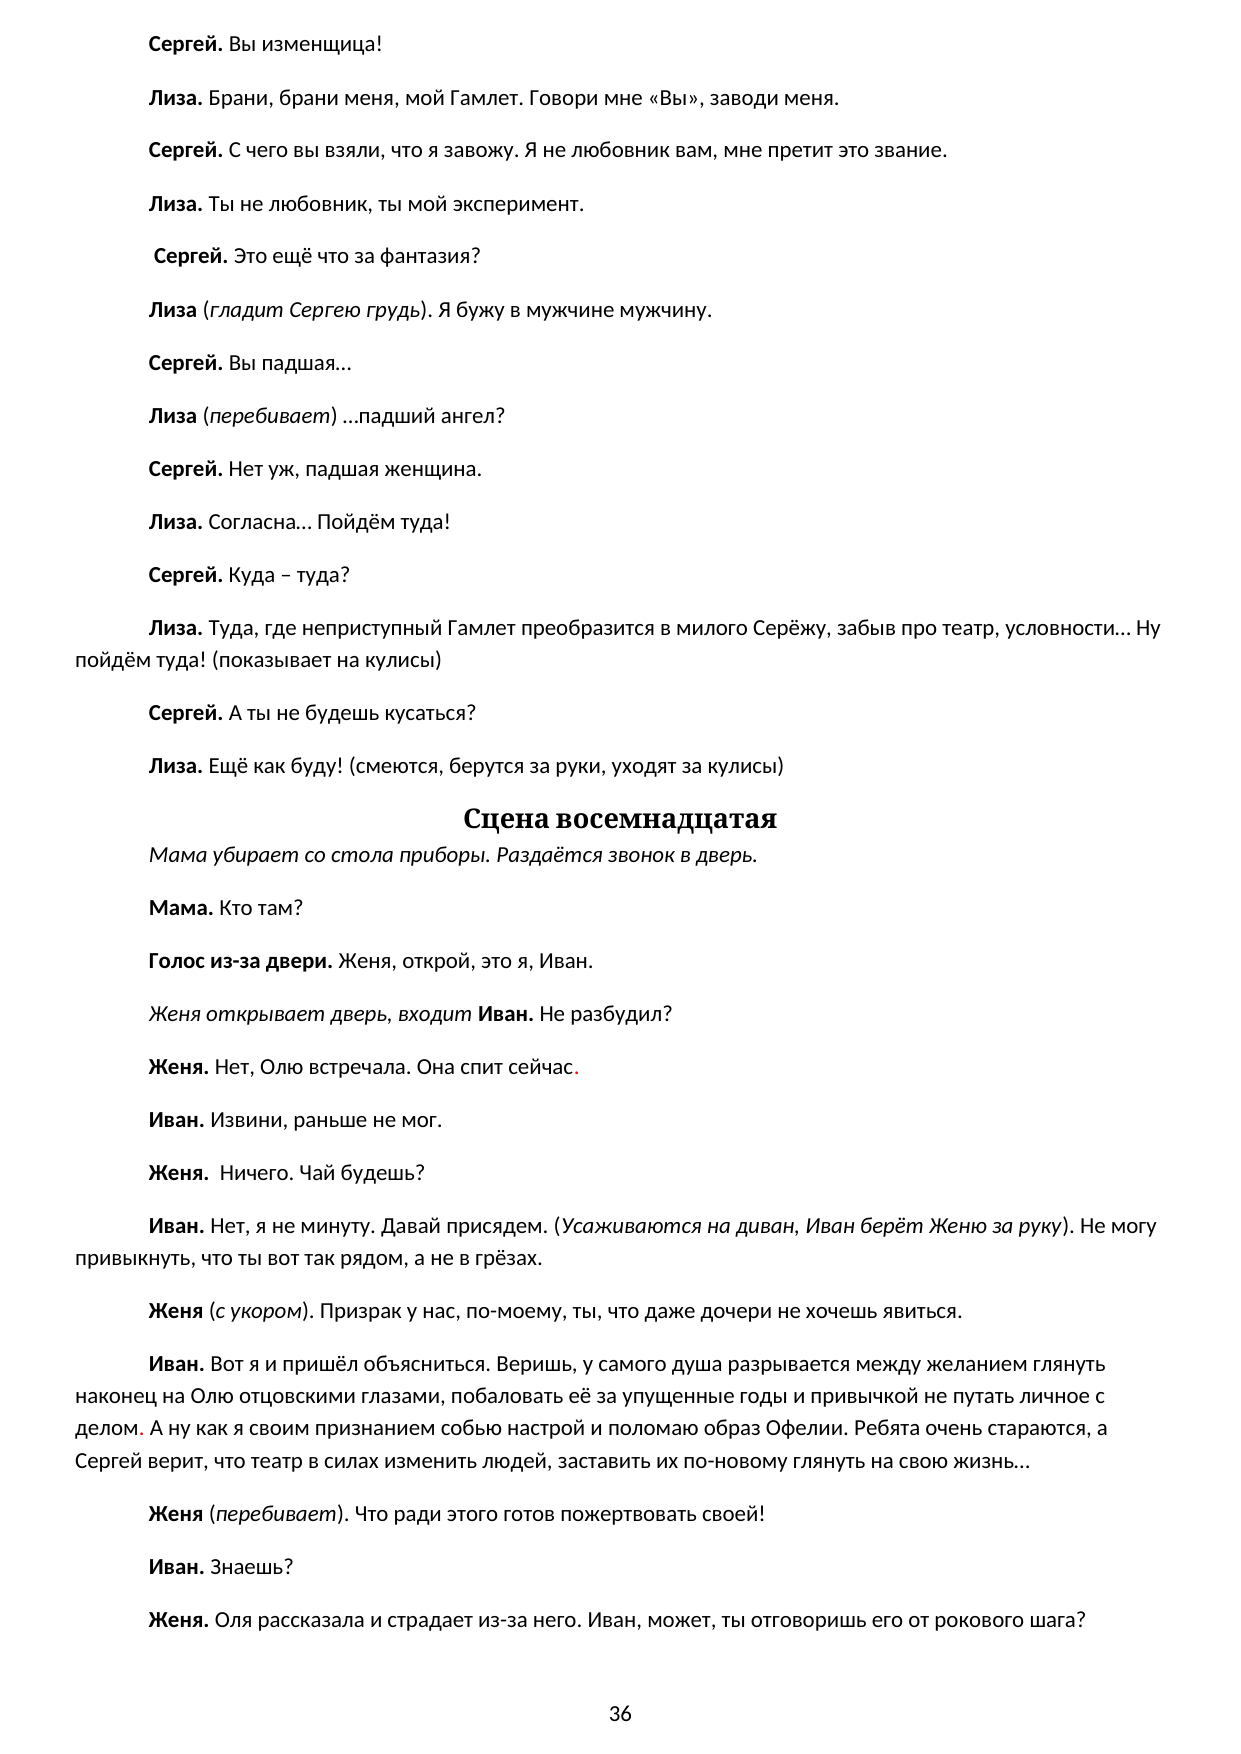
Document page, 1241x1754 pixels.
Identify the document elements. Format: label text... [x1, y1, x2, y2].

text Иван. Извини, раньше не мог. [75, 1105, 1165, 1133]
text Иван. Знаешь? [75, 1552, 1165, 1580]
text Женя (перебивает). Что ради этого готов пожертвовать своей! [75, 1499, 1165, 1527]
text Лиза. Ещё как буду! (смеются, берутся за руки, уходят за кулисы) [75, 751, 1165, 779]
text Женя (с укором). Призрак у нас, по-моему, ты, что даже дочери не хочешь явиться. [75, 1296, 1165, 1324]
text Женя. Ничего. Чай будешь? [75, 1158, 1165, 1186]
text Лиза. Согласна… Пойдём туда! [75, 507, 1165, 535]
text Лиза (гладит Сергею грудь). Я бужу в мужчине мужчину. [75, 295, 1165, 323]
subtitle Сцена восемнадцатая [75, 804, 1165, 835]
text Сергей. Вы падшая… [75, 348, 1165, 376]
text Мама. Кто там? [75, 893, 1165, 921]
text Сергей. С чего вы взяли, что я завожу. Я не любовник вам, мне претит это звание. [75, 136, 1165, 164]
text Сергей. А ты не будешь кусаться? [75, 698, 1165, 726]
text Сергей. Это ещё что за фантазия? [75, 242, 1165, 270]
text Иван. Нет, я не минуту. Давай присядем. (Усаживаются на диван, Иван берёт Женю за руку). Не могу привыкнуть, что ты вот так рядом, а не в грёзах. [75, 1211, 1165, 1271]
text Сергей. Нет уж, падшая женщина. [75, 454, 1165, 482]
text Женя. Оля рассказала и страдает из-за него. Иван, может, ты отговоришь его от рокового шага? [75, 1605, 1165, 1633]
text Сергей. Куда – туда? [75, 560, 1165, 588]
text Мама убирает со стола приборы. Раздаётся звонок в дверь. [75, 840, 1165, 868]
text Сергей. Вы изменщица! [75, 29, 1165, 58]
text Иван. Вот я и пришёл объясниться. Веришь, у самого душа разрывается между желанием глянуть наконец на Олю отцовскими глазами, побаловать её за упущенные годы и привычкой не путать личное с делом. А ну как я своим признанием собью настрой и поломаю образ Офелии. Ребята очень стараются, а Сергей верит, что театр в силах изменить людей, заставить их по-новому глянуть на свою жизнь… [75, 1349, 1165, 1474]
text Женя. Нет, Олю встречала. Она спит сейчас. [75, 1052, 1165, 1080]
text Женя открывает дверь, входит Иван. Не разбудил? [75, 999, 1165, 1027]
text Лиза. Брани, брани меня, мой Гамлет. Говори мне «Вы», заводи меня. [75, 83, 1165, 111]
text Лиза (перебивает) …падший ангел? [75, 401, 1165, 429]
text Лиза. Туда, где неприступный Гамлет преобразится в милого Серёжу, забыв про театр, условности… Ну пойдём туда! (показывает на кулисы) [75, 613, 1165, 673]
text Лиза. Ты не любовник, ты мой эксперимент. [75, 189, 1165, 217]
text Голос из-за двери. Женя, открой, это я, Иван. [75, 946, 1165, 974]
